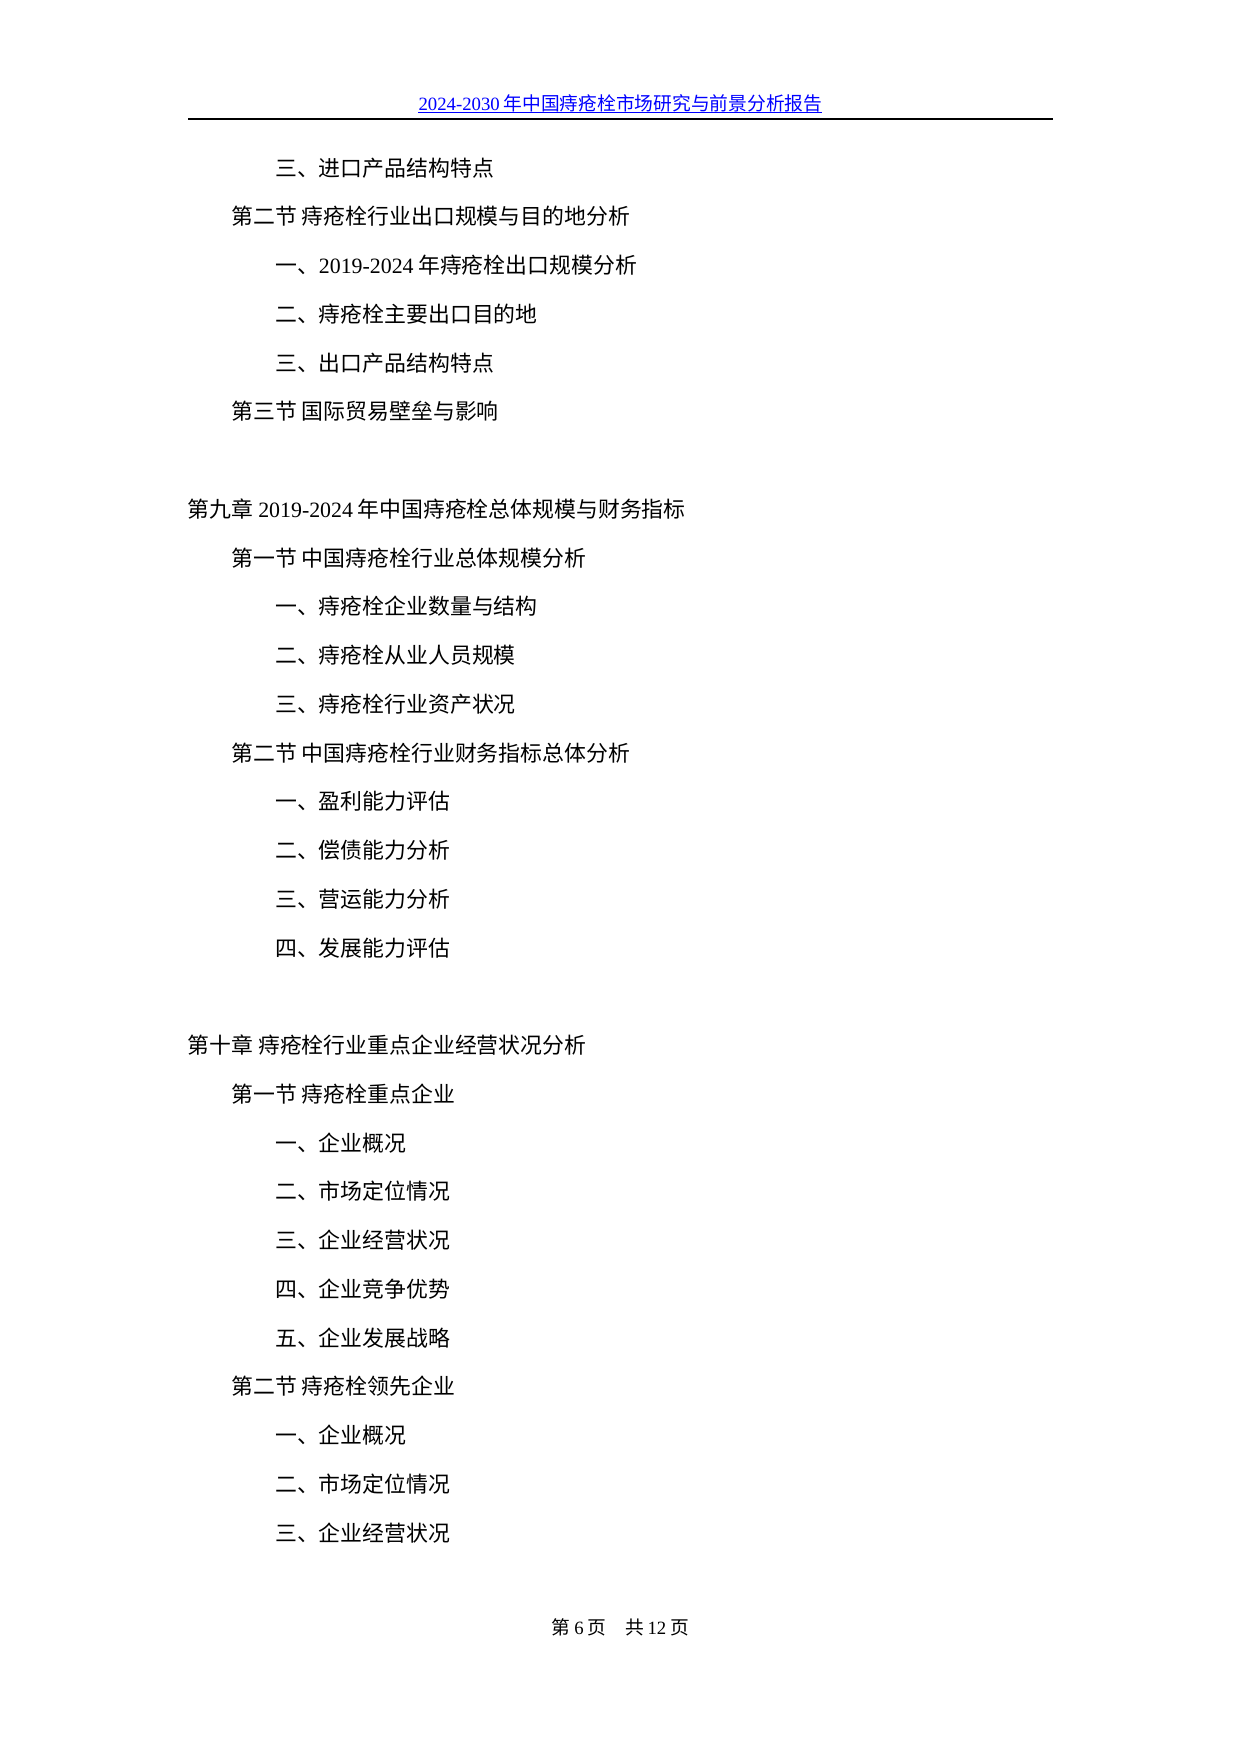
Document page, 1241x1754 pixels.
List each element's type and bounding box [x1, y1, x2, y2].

text [187, 150, 1053, 1548]
